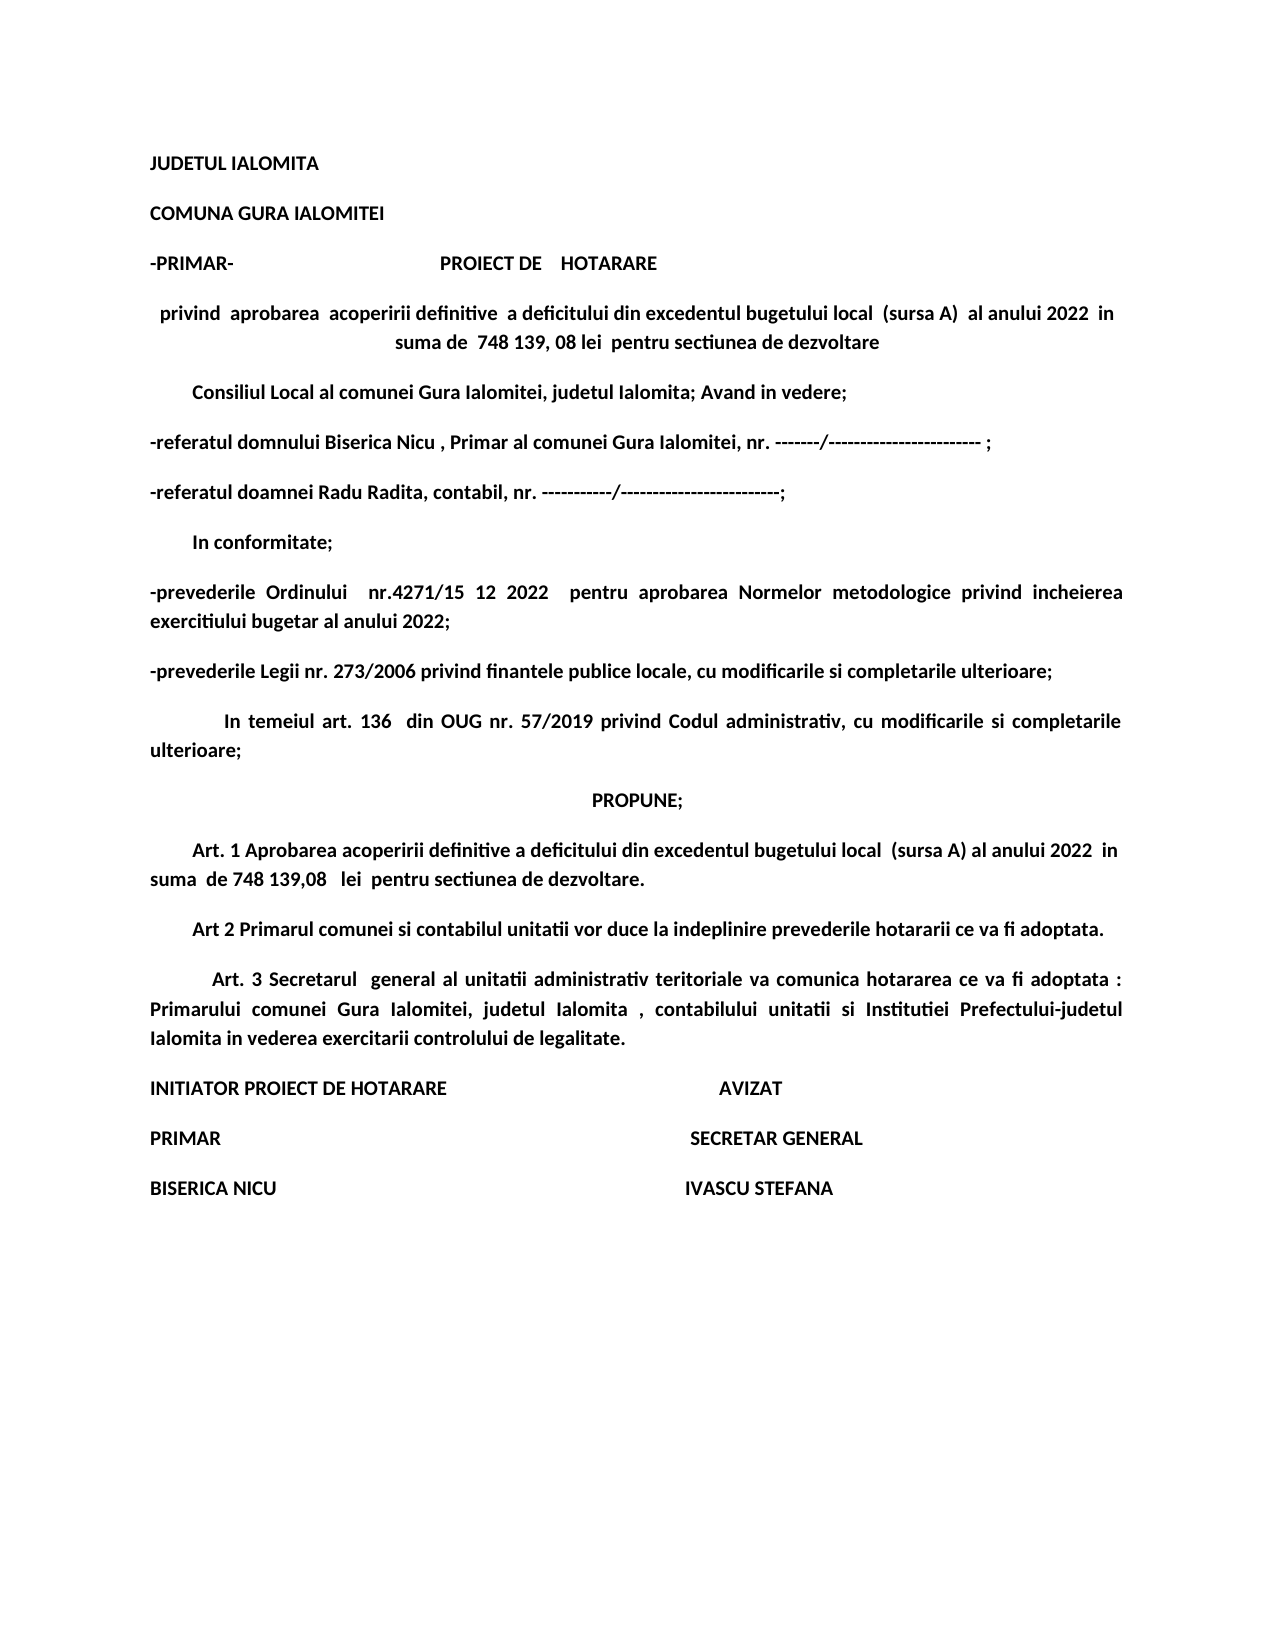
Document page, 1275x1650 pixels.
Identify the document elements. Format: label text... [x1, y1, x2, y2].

text Art. 3 Secretarul general al unitatii administrativ teritoriale va comunica hotararea ce va fi adoptata : Primarului comunei Gura Ialomitei, judetul Ialomita , contabilului unitatii si Institutiei Prefectului-judetul Ialomita in vederea exercitarii controlului de legalitate. [150, 967, 1125, 1050]
text INITIATOR PROIECT DE HOTARARE AVIZAT [150, 1075, 1125, 1100]
text COMUNA GURA IALOMITEI [150, 200, 1125, 225]
text Consiliul Local al comunei Gura Ialomitei, judetul Ialomita; Avand in vedere; [150, 379, 1125, 404]
text Art. 1 Aprobarea acoperirii definitive a deficitului din excedentul bugetului local (sursa A) al anului 2022 in suma de 748 139,08 lei pentru sectiunea de dezvoltare. [150, 837, 1125, 892]
text PRIMAR SECRETAR GENERAL [150, 1125, 1125, 1150]
text -referatul domnului Biserica Nicu , Primar al comunei Gura Ialomitei, nr. -------/------------------------ ; [150, 429, 1125, 454]
text -prevederile Ordinului nr.4271/15 12 2022 pentru aprobarea Normelor metodologice privind incheierea exercitiului bugetar al anului 2022; [150, 579, 1125, 634]
text -PRIMAR- PROIECT DE HOTARARE [150, 250, 1125, 275]
text privind aprobarea acoperirii definitive a deficitului din excedentul bugetului local (sursa A) al anului 2022 in suma de 748 139, 08 lei pentru sectiunea de dezvoltare [150, 300, 1125, 354]
text -prevederile Legii nr. 273/2006 privind finantele publice locale, cu modificarile si completarile ulterioare; [150, 658, 1125, 684]
text JUDETUL IALOMITA [150, 150, 1125, 175]
text BISERICA NICU IVASCU STEFANA [150, 1175, 1125, 1200]
text PROPUNE; [150, 787, 1125, 813]
text In conformitate; [150, 529, 1125, 554]
text In temeiul art. 136 din OUG nr. 57/2019 privind Codul administrativ, cu modificarile si completarile ulterioare; [150, 708, 1125, 763]
text -referatul doamnei Radu Radita, contabil, nr. -----------/-------------------------; [150, 479, 1125, 504]
text Art 2 Primarul comunei si contabilul unitatii vor duce la indeplinire prevederile hotararii ce va fi adoptata. [150, 917, 1125, 942]
